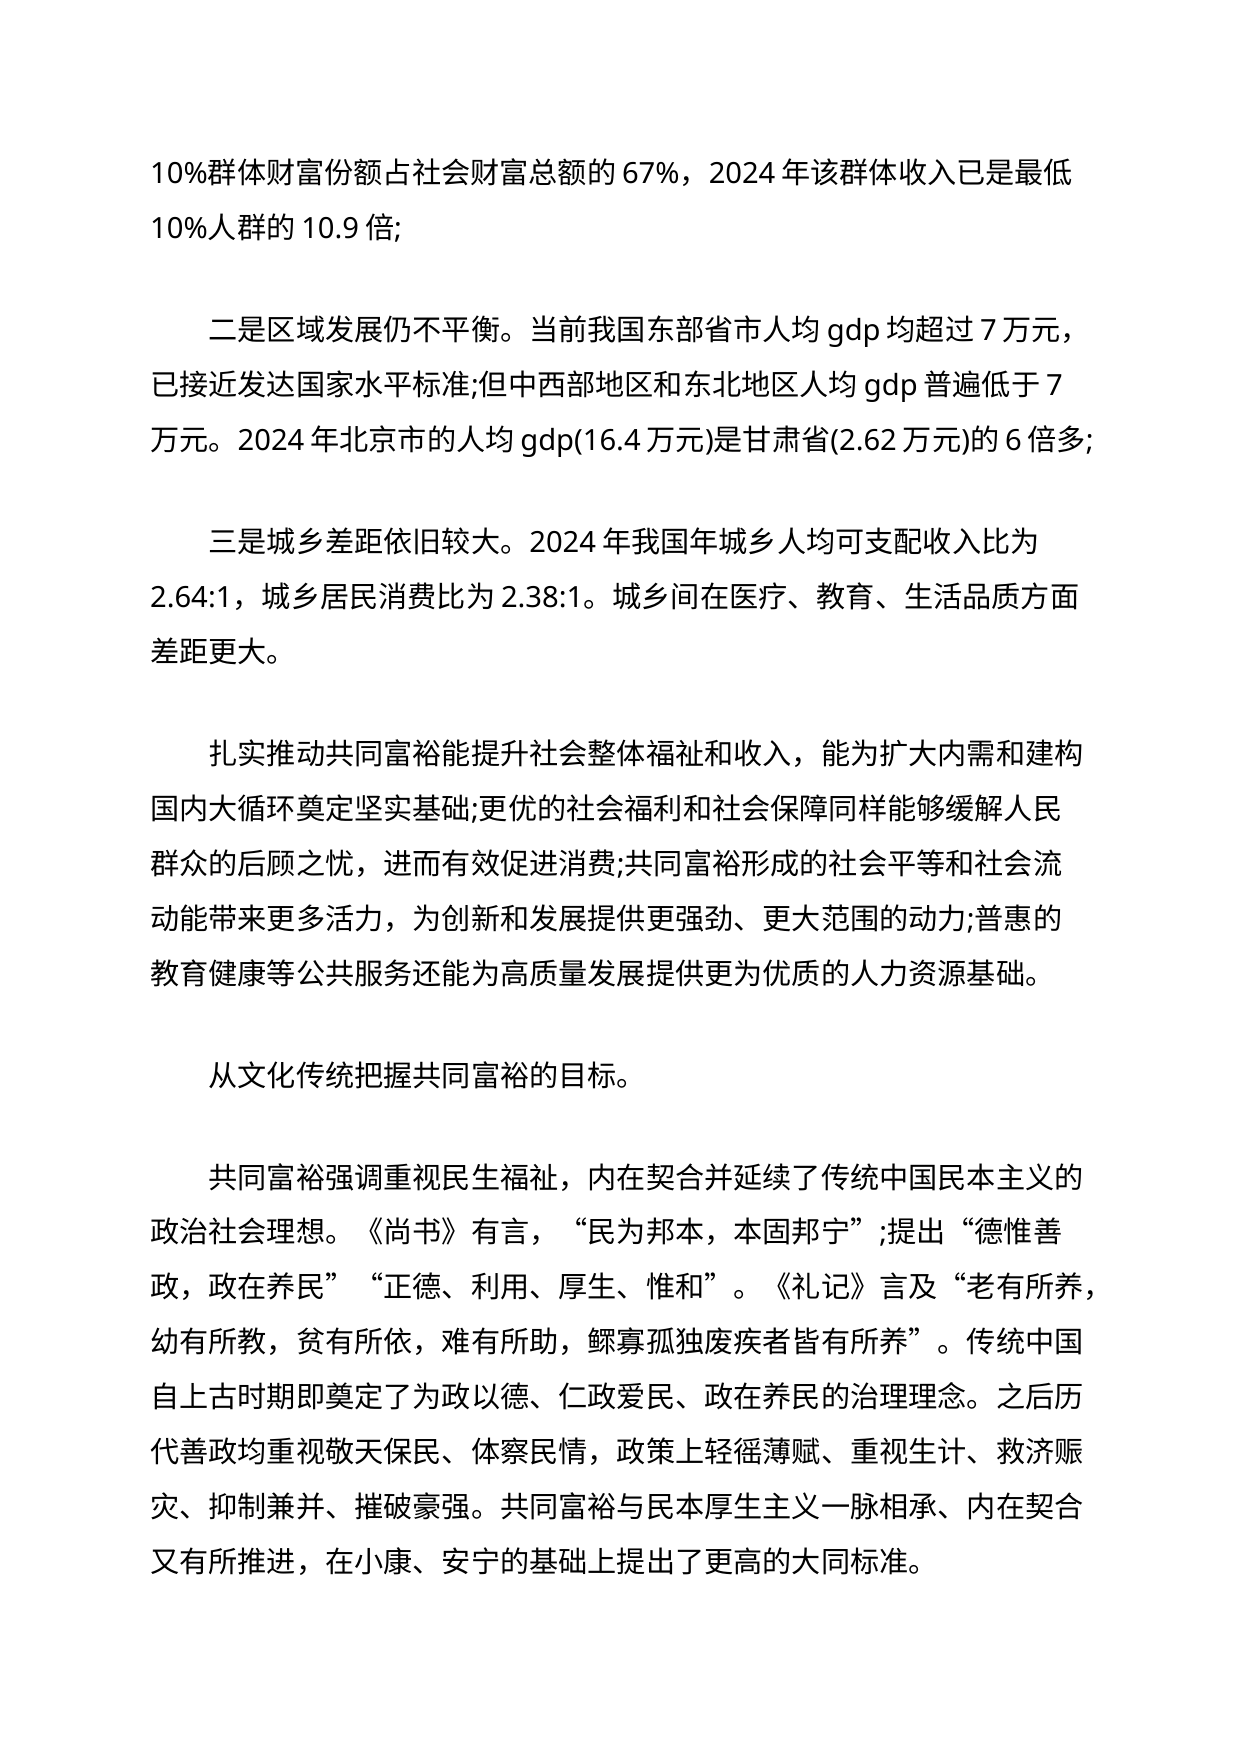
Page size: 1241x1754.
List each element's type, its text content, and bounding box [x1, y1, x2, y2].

text 二是区域发展仍不平衡。当前我国东部省市人均gdp均超过7万元，已接近发达国家水平标准;但中西部地区和东北地区人均gdp普遍低于7万元。2024年北京市的人均gdp(16.4万元)是甘肃省(2.62万元)的6倍多; [150, 307, 1090, 459]
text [150, 150, 1090, 247]
text 从文化传统把握共同富裕的目标。 [150, 1052, 1090, 1095]
text 扎实推动共同富裕能提升社会整体福祉和收入，能为扩大内需和建构国内大循环奠定坚实基础;更优的社会福利和社会保障同样能够缓解人民群众的后顾之忧，进而有效促进消费;共同富裕形成的社会平等和社会流动能带来更多活力，为创新和发展提供更强劲、更大范围的动力;普惠的教育健康等公共服务还能为高质量发展提供更为优质的人力资源基础。 [150, 731, 1090, 993]
text 三是城乡差距依旧较大。2024年我国年城乡人均可支配收入比为2.64:1，城乡居民消费比为2.38:1。城乡间在医疗、教育、生活品质方面差距更大。 [150, 519, 1090, 671]
text 共同富裕强调重视民生福祉，内在契合并延续了传统中国民本主义的政治社会理想。《尚书》有言，“民为邦本，本固邦宁”;提出“德惟善政，政在养民”“正德、利用、厚生、惟和”。《礼记》言及“老有所养，幼有所教，贫有所依，难有所助，鳏寡孤独废疾者皆有所养”。传统中国自上古时期即奠定了为政以德、仁政爱民、政在养民的治理理念。之后历代善政均重视敬天保民、体察民情，政策上轻徭薄赋、重视生计、救济赈灾、抑制兼并、摧破豪强。共同富裕与民本厚生主义一脉相承、内在契合又有所推进，在小康、安宁的基础上提出了更高的大同标准。 [150, 1154, 1090, 1581]
